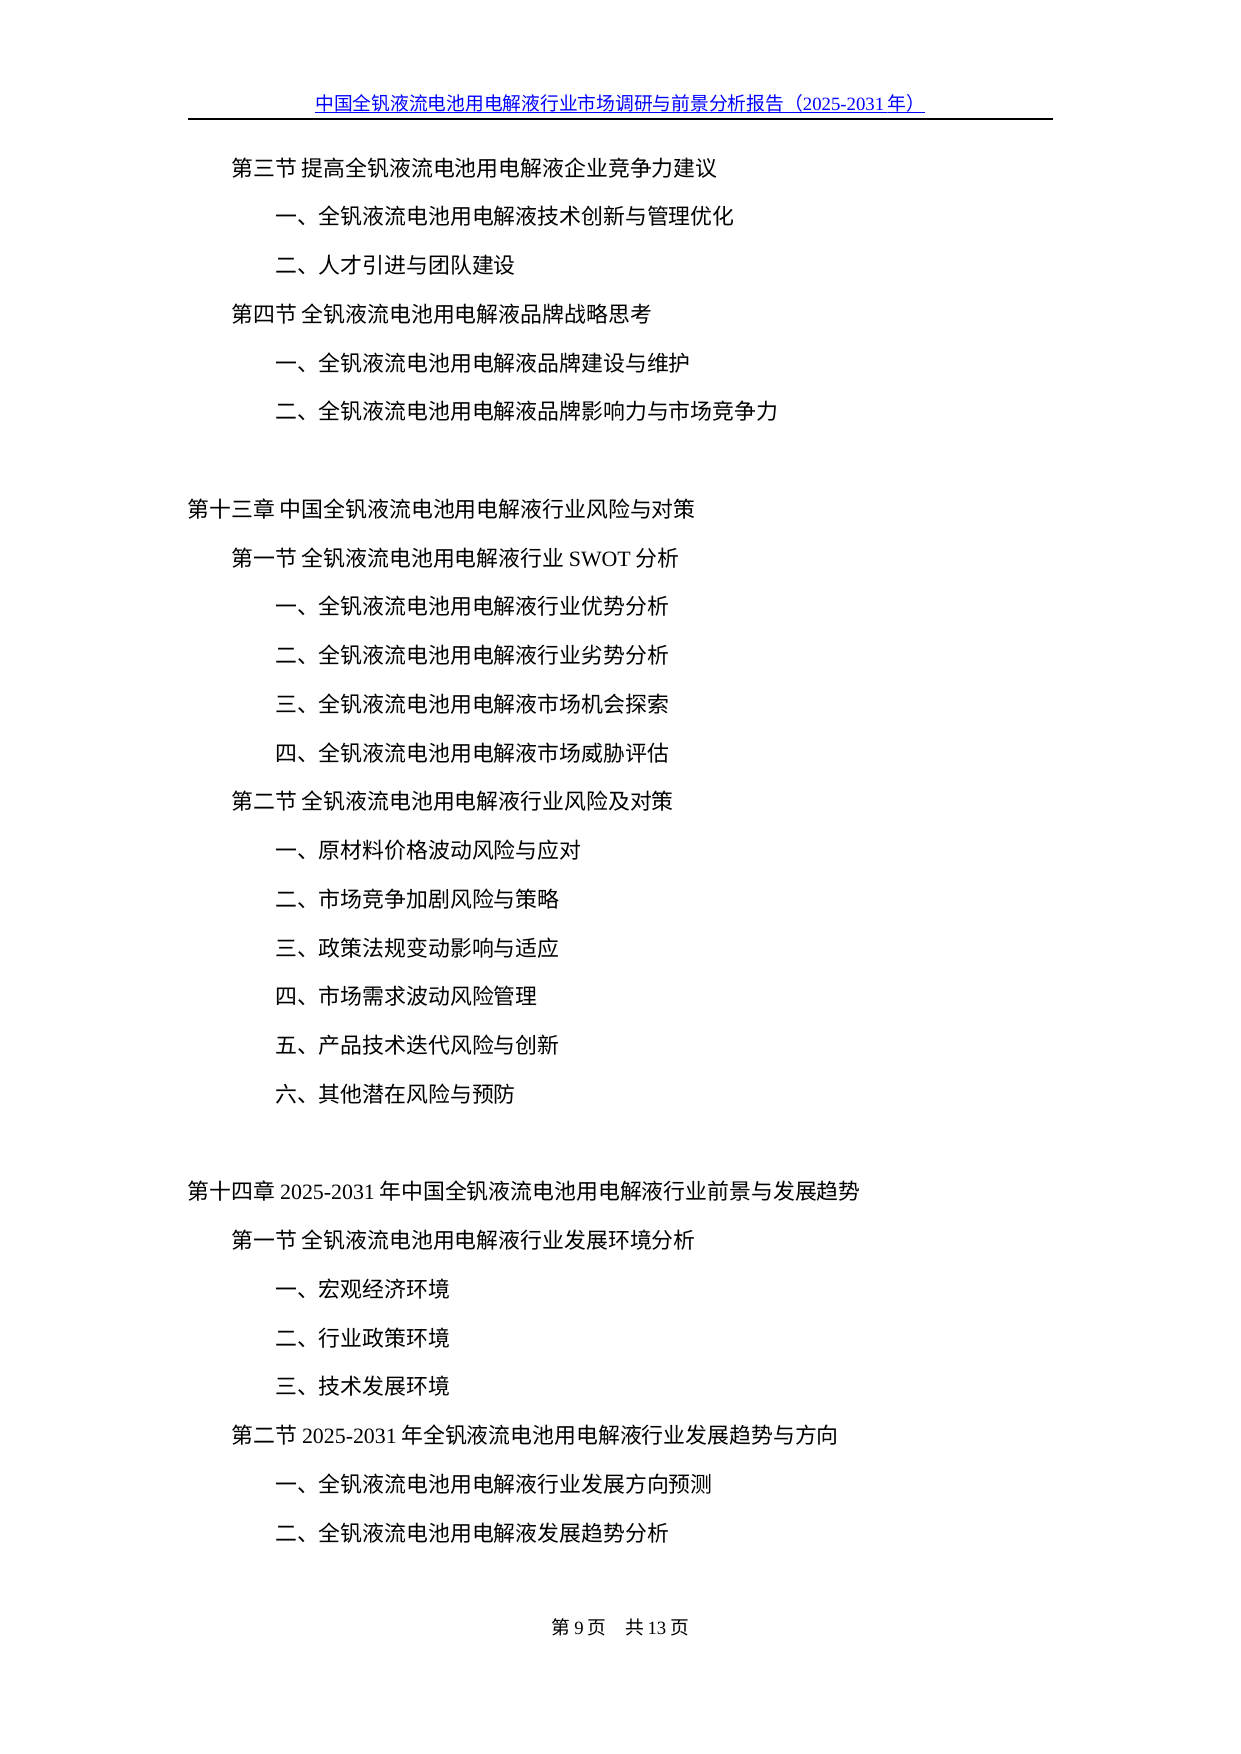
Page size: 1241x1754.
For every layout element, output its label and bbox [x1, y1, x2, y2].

text [187, 150, 1053, 1548]
